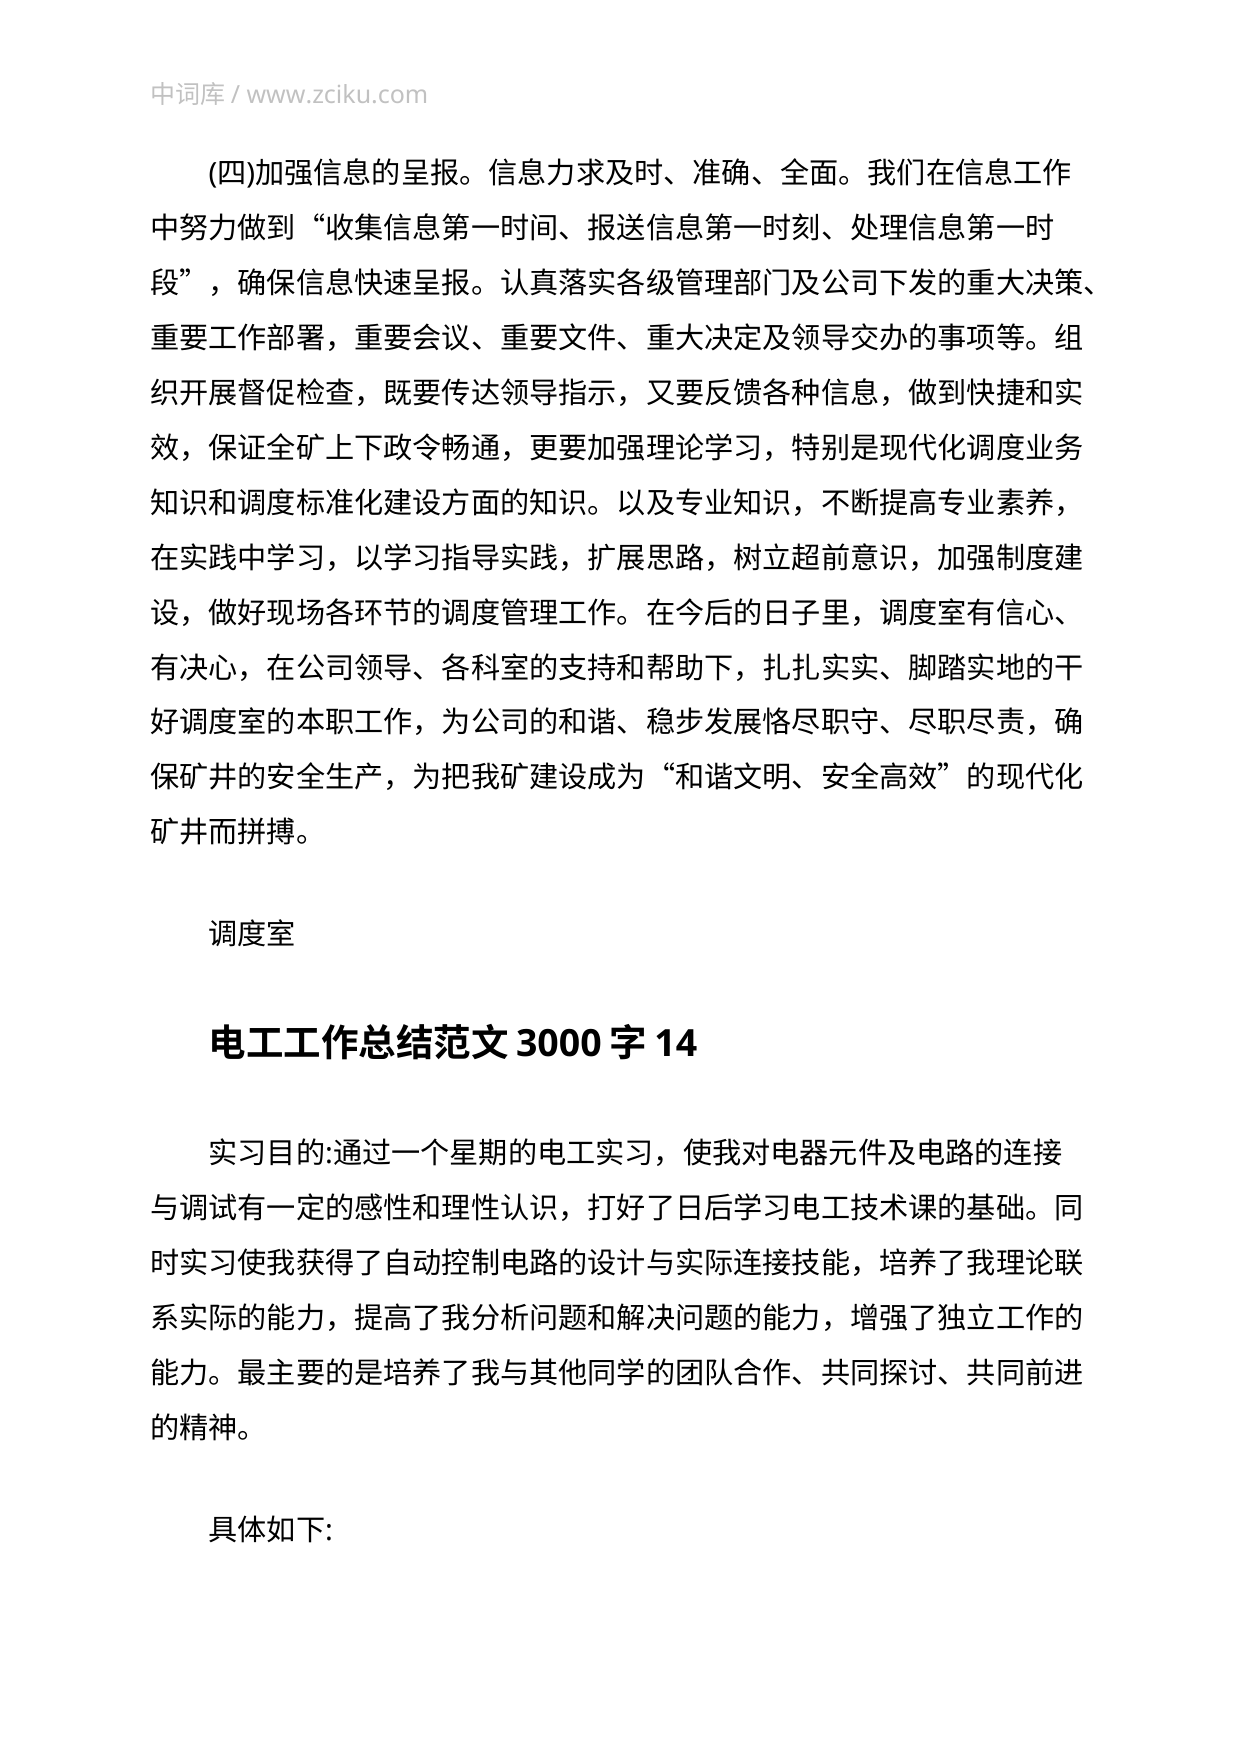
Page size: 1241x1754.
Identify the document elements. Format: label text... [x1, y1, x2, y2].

text 电工工作总结范文3000字14 [150, 1012, 1090, 1067]
text 实习目的:通过一个星期的电工实习，使我对电器元件及电路的连接与调试有一定的感性和理性认识，打好了日后学习电工技术课的基础。同时实习使我获得了自动控制电路的设计与实际连接技能，培养了我理论联系实际的能力，提高了我分析问题和解决问题的能力，增强了独立工作的能力。最主要的是培养了我与其他同学的团队合作、共同探讨、共同前进的精神。 [150, 1130, 1090, 1447]
text (四)加强信息的呈报。信息力求及时、准确、全面。我们在信息工作中努力做到“收集信息第一时间、报送信息第一时刻、处理信息第一时段”，确保信息快速呈报。认真落实各级管理部门及公司下发的重大决策、重要工作部署，重要会议、重要文件、重大决定及领导交办的事项等。组织开展督促检查，既要传达领导指示，又要反馈各种信息，做到快捷和实效，保证全矿上下政令畅通，更要加强理论学习，特别是现代化调度业务知识和调度标准化建设方面的知识。以及专业知识，不断提高专业素养，在实践中学习，以学习指导实践，扩展思路，树立超前意识，加强制度建设，做好现场各环节的调度管理工作。在今后的日子里，调度室有信心、有决心，在公司领导、各科室的支持和帮助下，扎扎实实、脚踏实地的干好调度室的本职工作，为公司的和谐、稳步发展恪尽职守、尽职尽责，确保矿井的安全生产，为把我矿建设成为“和谐文明、安全高效”的现代化矿井而拼搏。 [150, 150, 1090, 851]
text 具体如下: [150, 1506, 1090, 1549]
text 调度室 [150, 911, 1090, 953]
